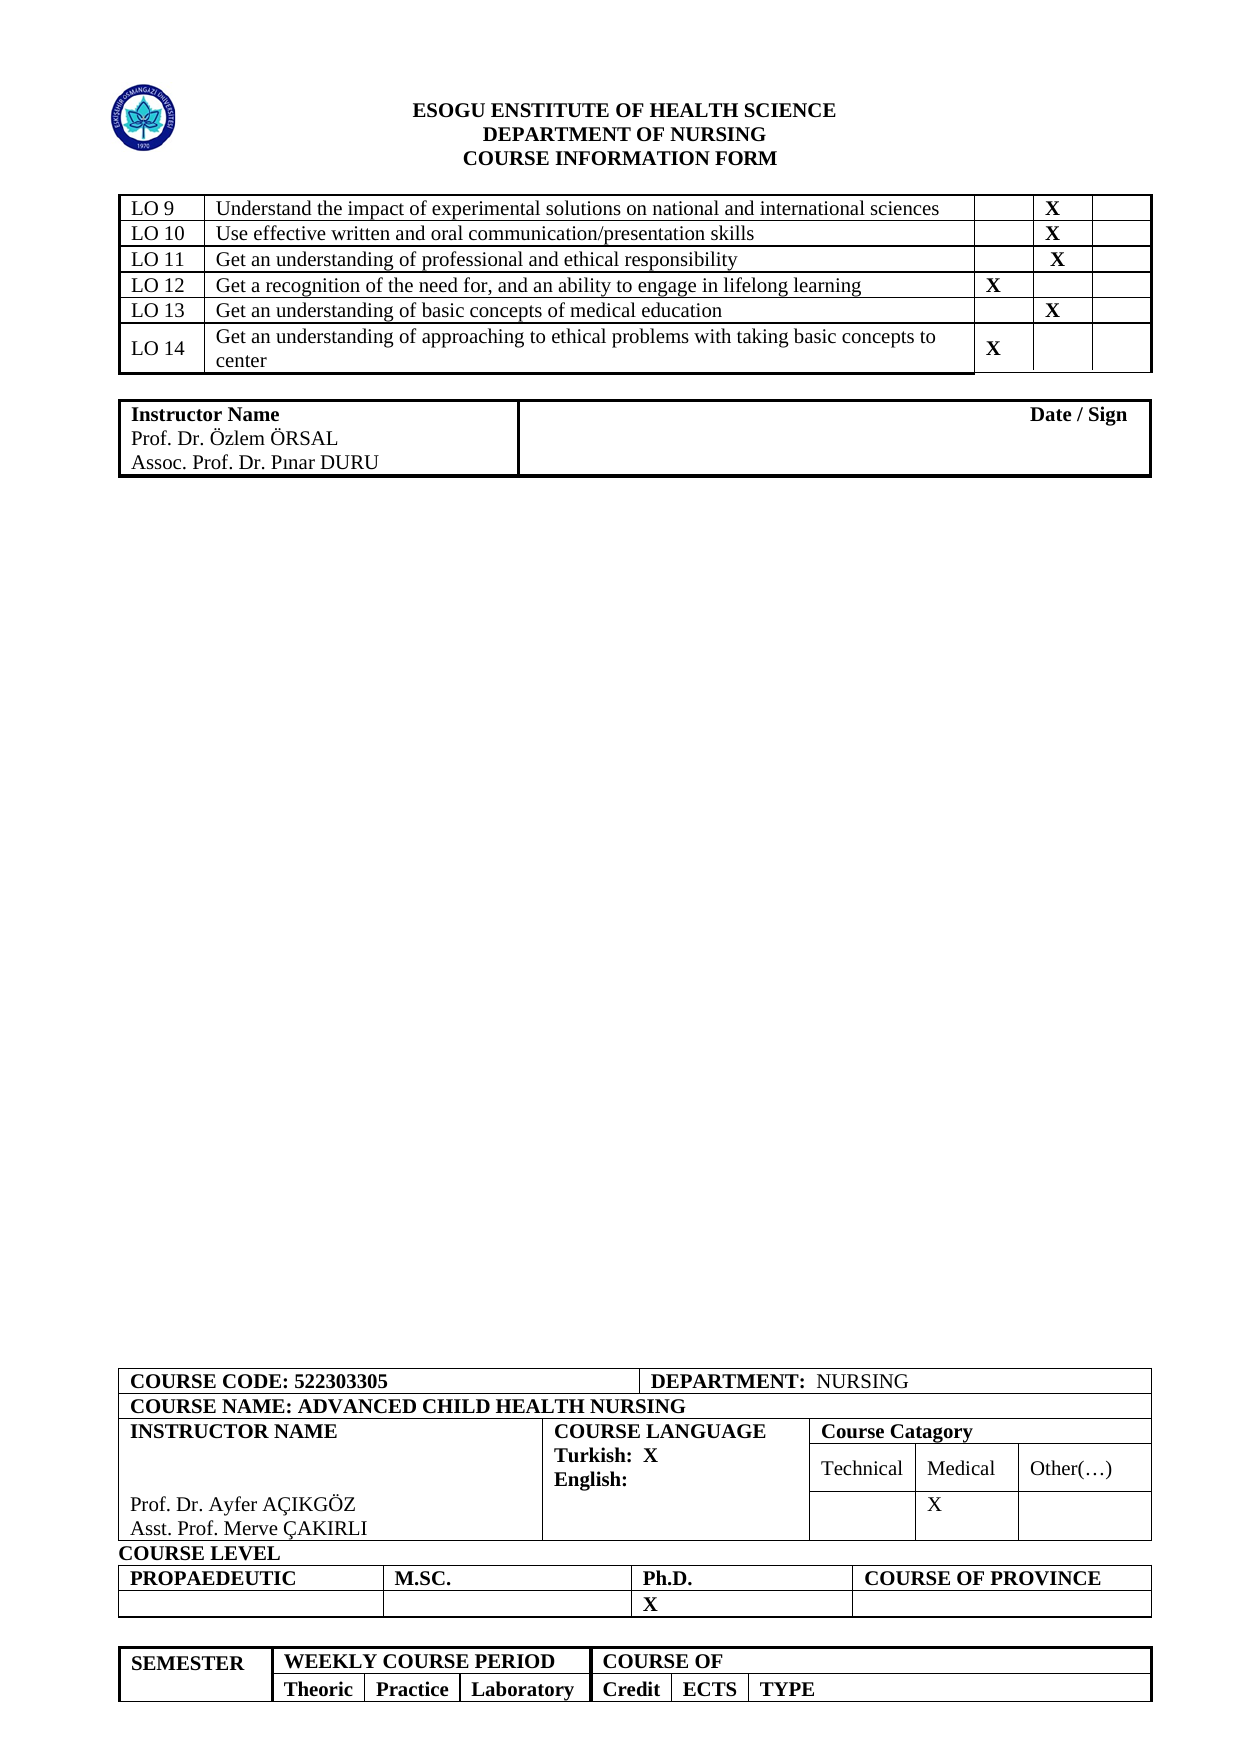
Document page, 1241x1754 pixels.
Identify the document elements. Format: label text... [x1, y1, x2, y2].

table_cell COURSE NAME: ADVANCED CHILD HEALTH NURSING [119, 1394, 1151, 1418]
table_cell Get an understanding of basic concepts of medical education [205, 298, 974, 322]
table_cell X [975, 273, 1033, 297]
table_cell Technical [810, 1444, 915, 1491]
table_cell Laboratory [461, 1674, 589, 1701]
table_cell Course Catagory [810, 1419, 1151, 1443]
table_header Date / Sign [520, 402, 1149, 474]
table_cell Credit [593, 1674, 671, 1701]
table_header COURSE OF PROVINCE [853, 1566, 1151, 1590]
table_header COURSE CODE: 522303305 [119, 1369, 639, 1393]
table_cell [1093, 196, 1150, 220]
table_cell Understand the impact of experimental solutions on national and international sciences [205, 196, 974, 220]
table_cell TYPE [749, 1674, 1150, 1701]
table_cell Theoric [274, 1674, 364, 1701]
table_cell Get an understanding of approaching to ethical problems with taking basic concepts to center [205, 324, 974, 372]
text COURSE LEVEL [118, 1540, 1181, 1564]
table_cell LO 12 [121, 273, 204, 297]
table_cell [1093, 324, 1150, 372]
table_cell LO 11 [121, 247, 204, 271]
table_cell X [975, 324, 1033, 372]
table_cell Get an understanding of professional and ethical responsibility [205, 247, 974, 271]
table_cell [543, 1491, 809, 1540]
picture [110, 82, 176, 152]
table_cell Other(…) [1019, 1444, 1151, 1491]
table_cell X [1034, 247, 1092, 271]
table_cell [1034, 273, 1092, 297]
table_cell Practice [365, 1674, 459, 1701]
table_cell [975, 221, 1033, 245]
table_cell [975, 298, 1033, 322]
table_cell LO 13 [121, 298, 204, 322]
table_cell Prof. Dr. Ayfer AÇIKGÖZ Asst. Prof. Merve ÇAKIRLI [119, 1491, 542, 1540]
table_header COURSE OF [593, 1649, 1150, 1673]
table_cell [1093, 221, 1150, 245]
table_cell Medical [916, 1444, 1018, 1491]
table_cell X [916, 1492, 1018, 1540]
table_cell [1034, 324, 1093, 372]
table_cell LO 9 [121, 196, 204, 220]
table_cell ECTS [672, 1674, 748, 1701]
table_cell Get a recognition of the need for, and an ability to engage in lifelong learning [205, 273, 974, 297]
table_cell [384, 1591, 631, 1616]
table_cell X [1034, 221, 1092, 245]
table_cell Use effective written and oral communication/presentation skills [205, 221, 974, 245]
table_header PROPAEDEUTIC [119, 1566, 383, 1590]
table_header WEEKLY COURSE PERIOD [274, 1649, 589, 1673]
table_cell INSTRUCTOR NAME [119, 1419, 542, 1491]
table_cell [1093, 273, 1150, 297]
table_cell [975, 247, 1033, 271]
table_cell [975, 196, 1033, 220]
table_cell LO 10 [121, 221, 204, 245]
table_cell LO 14 [121, 324, 204, 372]
table_header DEPARTMENT: NURSING [640, 1369, 1151, 1393]
table_header M.SC. [384, 1566, 631, 1590]
table_cell [1019, 1492, 1151, 1540]
table_cell COURSE LANGUAGE Turkish: X English: [543, 1419, 809, 1491]
table_header Instructor Name Prof. Dr. Özlem ÖRSAL Assoc. Prof. Dr. Pınar DURU [121, 402, 517, 474]
table_cell [810, 1492, 915, 1540]
table_cell X [632, 1591, 852, 1616]
table_cell X [1034, 298, 1092, 322]
table_cell [1093, 298, 1150, 322]
table_cell X [1034, 196, 1092, 220]
table_header Ph.D. [632, 1566, 852, 1590]
table_cell [853, 1591, 1151, 1616]
table_header SEMESTER [121, 1649, 271, 1701]
table_cell [1093, 247, 1150, 271]
table_cell [119, 1591, 383, 1616]
